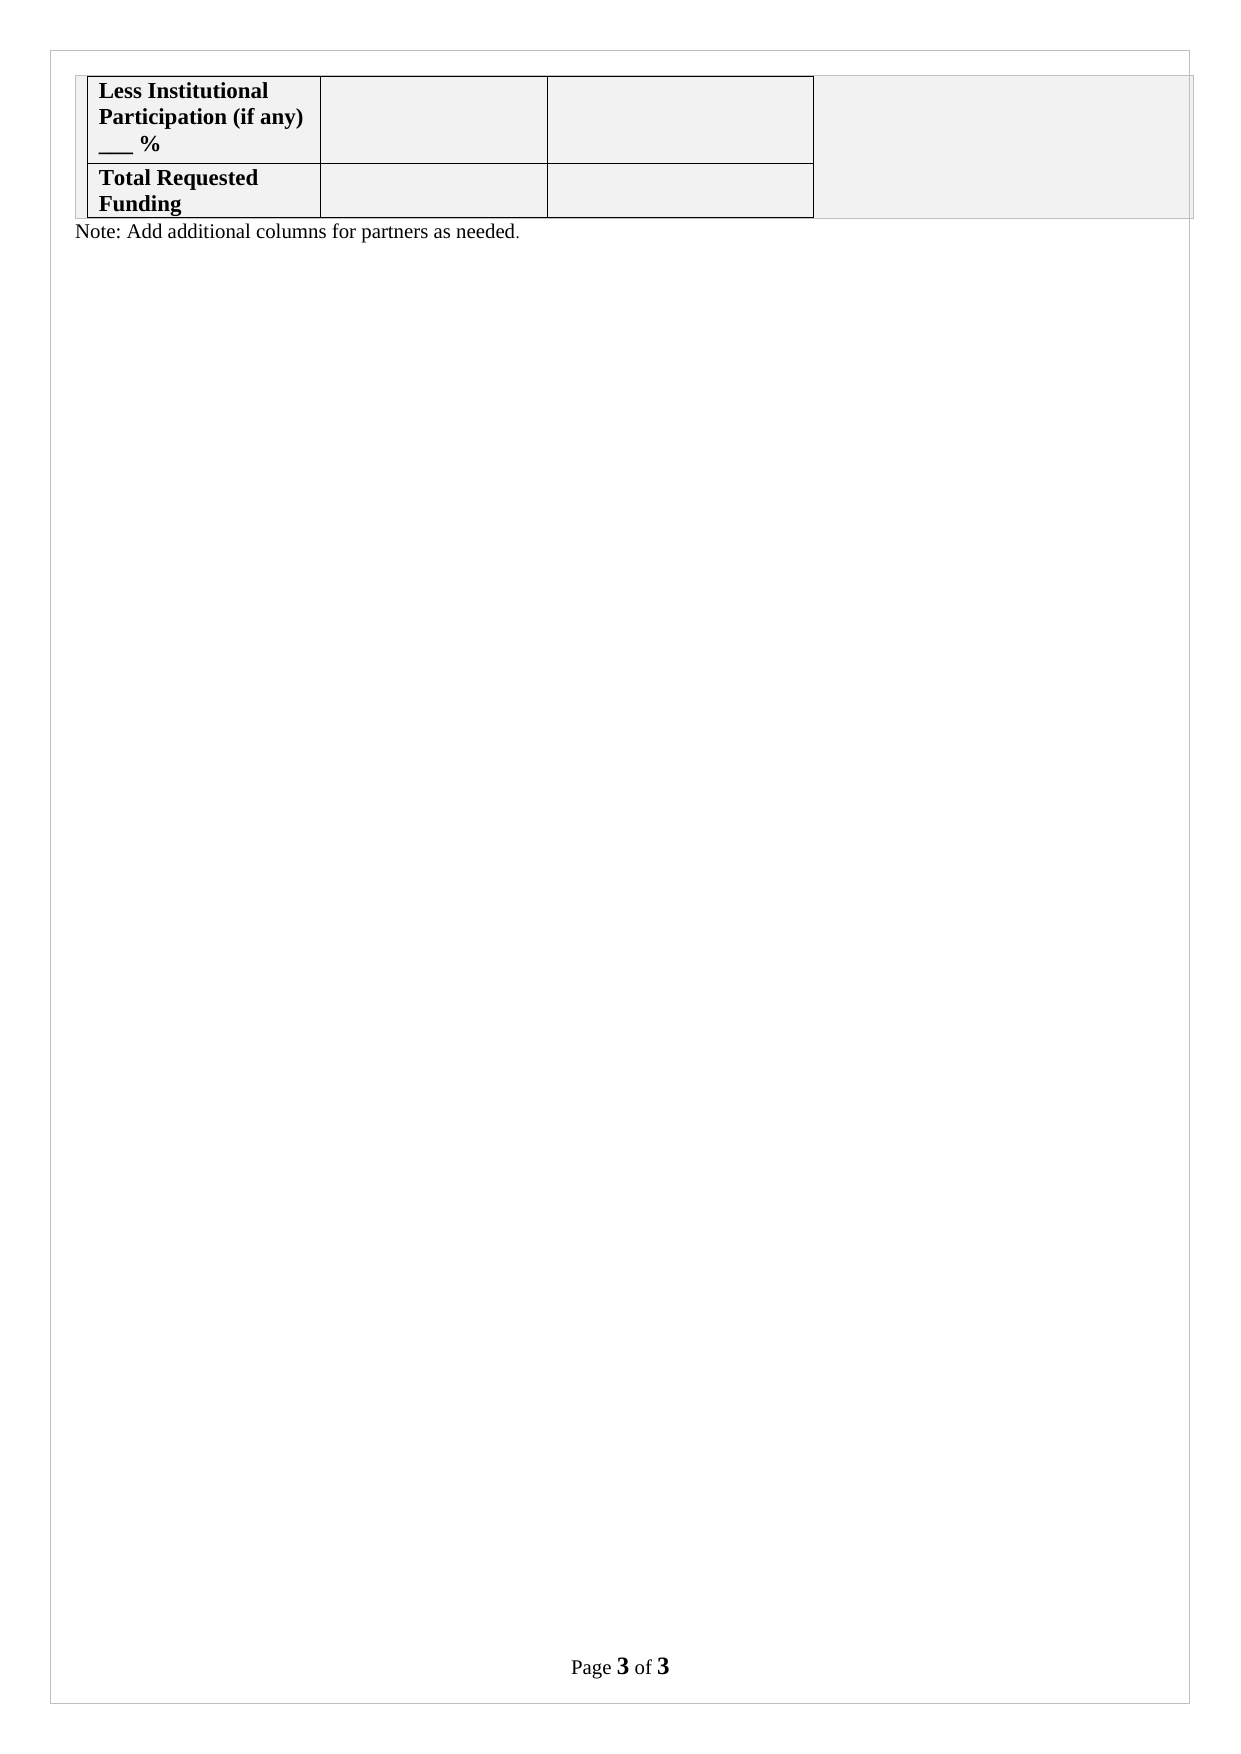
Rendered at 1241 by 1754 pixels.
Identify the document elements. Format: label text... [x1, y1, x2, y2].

table_cell [548, 164, 813, 217]
table_cell [814, 76, 1189, 218]
table_cell [76, 76, 87, 218]
table_cell [548, 77, 813, 163]
table_cell [88, 164, 320, 217]
table_cell [321, 77, 547, 163]
table_cell [88, 77, 320, 163]
table_cell [321, 164, 547, 217]
text Note: Add additional columns for partners as needed. [75, 219, 1165, 243]
